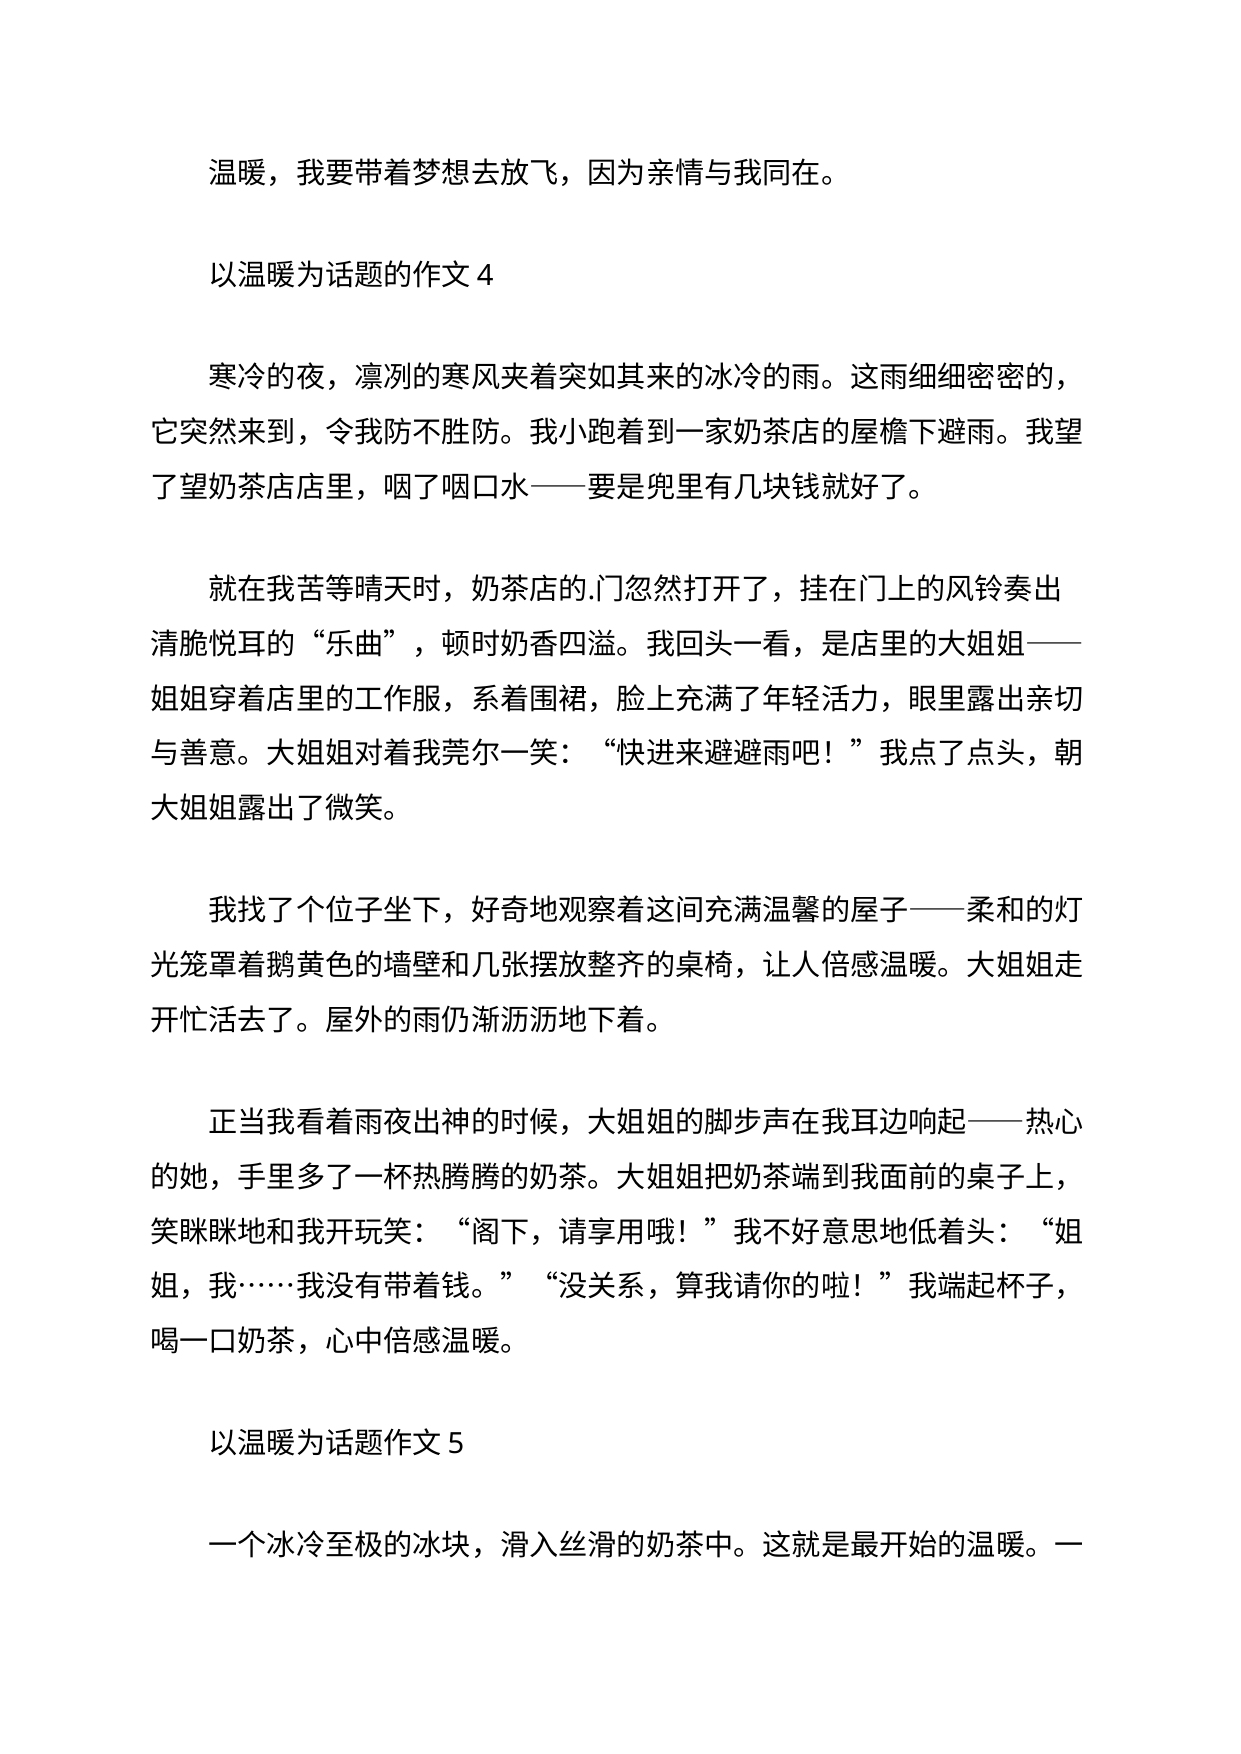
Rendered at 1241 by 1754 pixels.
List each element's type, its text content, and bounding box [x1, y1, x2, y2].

text 正当我看着雨夜出神的时候，大姐姐的脚步声在我耳边响起——热心的她，手里多了一杯热腾腾的奶茶。大姐姐把奶茶端到我面前的桌子上，笑眯眯地和我开玩笑：“阁下，请享用哦！”我不好意思地低着头：“姐姐，我……我没有带着钱。”“没关系，算我请你的啦！”我端起杯子，喝一口奶茶，心中倍感温暖。 [150, 1098, 1090, 1360]
text 以温暖为话题作文5 [150, 1420, 1090, 1462]
text 以温暖为话题的作文4 [150, 252, 1090, 294]
text 寒冷的夜，凛冽的寒风夹着突如其来的冰冷的雨。这雨细细密密的，它突然来到，令我防不胜防。我小跑着到一家奶茶店的屋檐下避雨。我望了望奶茶店店里，咽了咽口水——要是兜里有几块钱就好了。 [150, 354, 1090, 506]
text 就在我苦等晴天时，奶茶店的.门忽然打开了，挂在门上的风铃奏出清脆悦耳的“乐曲”，顿时奶香四溢。我回头一看，是店里的大姐姐——姐姐穿着店里的工作服，系着围裙，脸上充满了年轻活力，眼里露出亲切与善意。大姐姐对着我莞尔一笑：“快进来避避雨吧！”我点了点头，朝大姐姐露出了微笑。 [150, 565, 1090, 827]
text 温暖，我要带着梦想去放飞，因为亲情与我同在。 [150, 150, 1090, 192]
text 我找了个位子坐下，好奇地观察着这间充满温馨的屋子——柔和的灯光笼罩着鹅黄色的墙壁和几张摆放整齐的桌椅，让人倍感温暖。大姐姐走开忙活去了。屋外的雨仍渐沥沥地下着。 [150, 887, 1090, 1039]
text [150, 1522, 1090, 1564]
